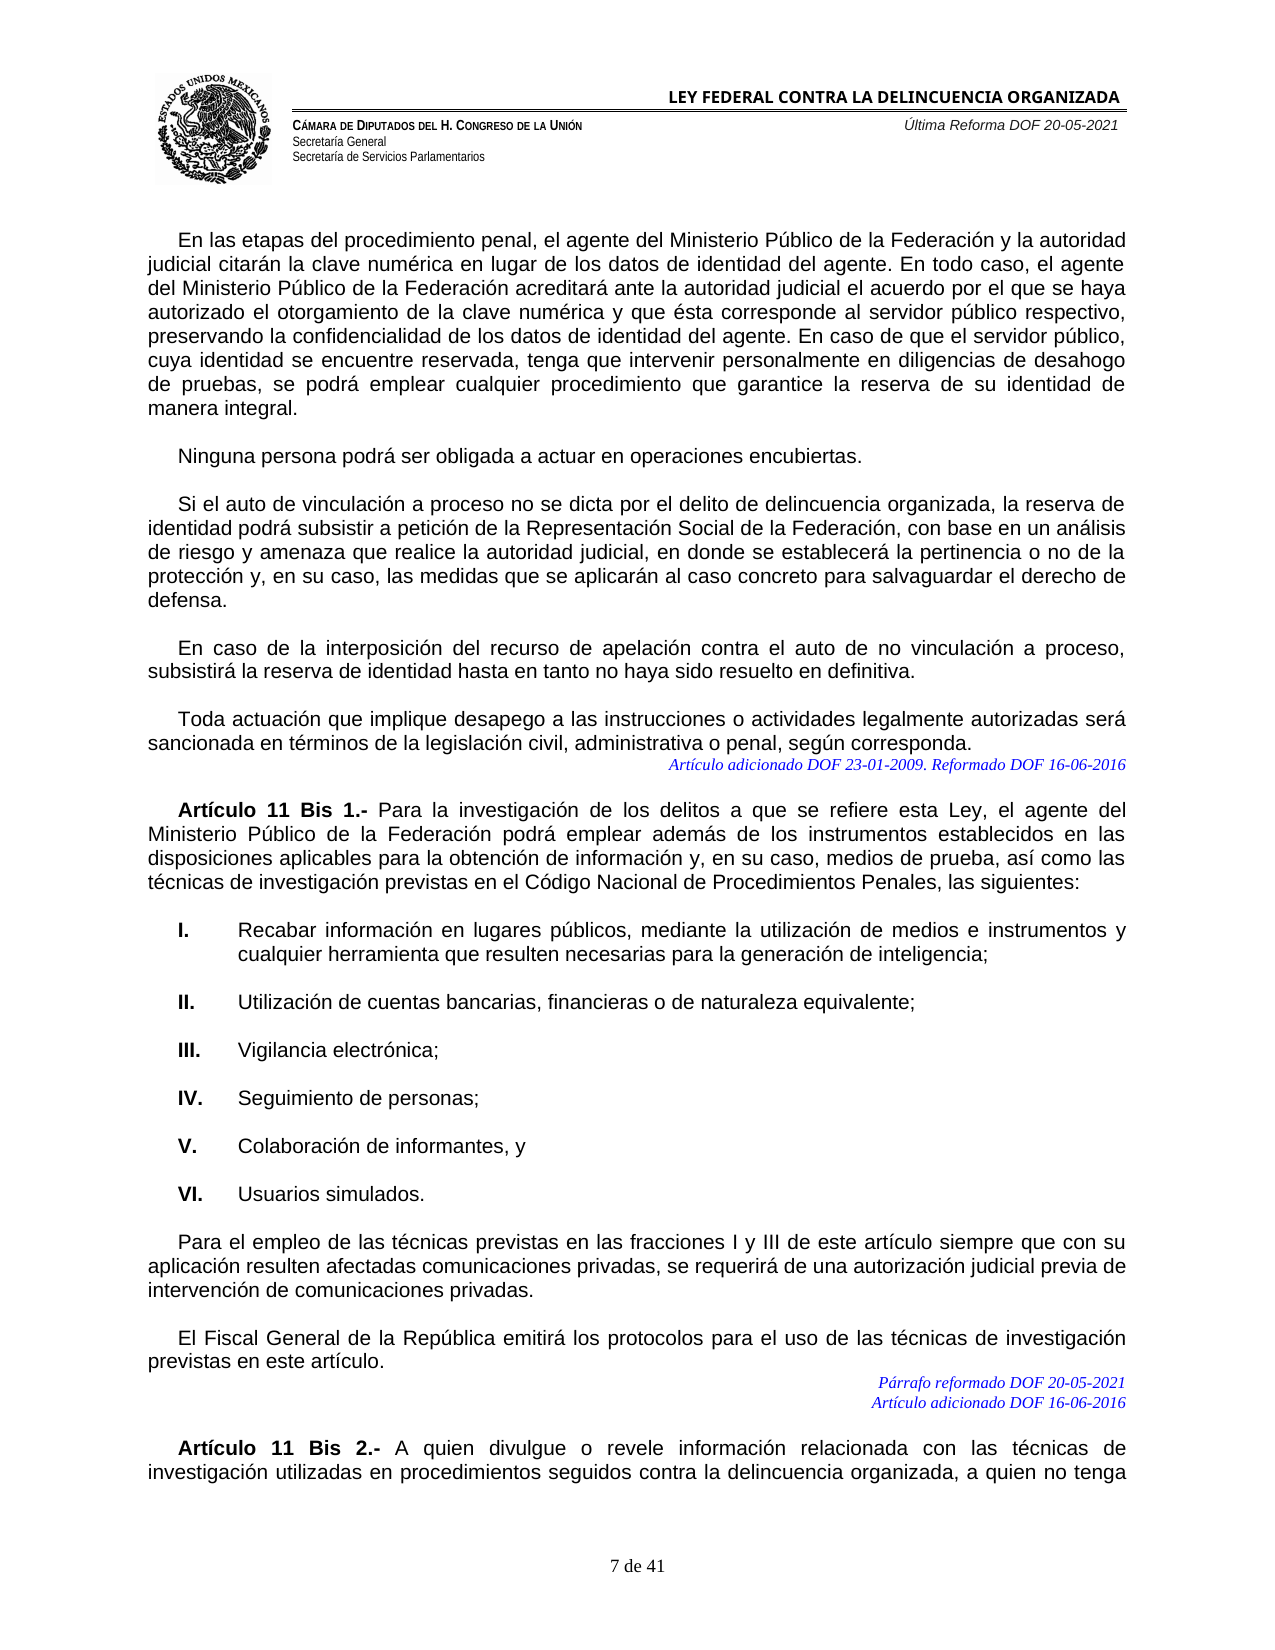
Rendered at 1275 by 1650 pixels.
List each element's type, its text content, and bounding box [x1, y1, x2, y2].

text V. Colaboración de informantes, y [178, 1134, 1127, 1158]
text En caso de la interposición del recurso de apelación contra el auto de no vinculación a proceso, subsistirá la reserva de identidad hasta en tanto no haya sido resuelto en definitiva. [148, 635, 1127, 683]
text IV. Seguimiento de personas; [178, 1086, 1127, 1110]
text Si el auto de vinculación a proceso no se dicta por el delito de delincuencia organizada, la reserva de identidad podrá subsistir a petición de la Representación Social de la Federación, con base en un análisis de riesgo y amenaza que realice la autoridad judicial, en donde se establecerá la pertinencia o no de la protección y, en su caso, las medidas que se aplicarán al caso concreto para salvaguardar el derecho de defensa. [148, 492, 1127, 611]
text I. Recabar información en lugares públicos, mediante la utilización de medios e instrumentos y cualquier herramienta que resulten necesarias para la generación de inteligencia; [178, 918, 1127, 966]
text Párrafo reformado DOF 20-05-2021 [148, 1373, 1127, 1392]
text Toda actuación que implique desapego a las instrucciones o actividades legalmente autorizadas será sancionada en términos de la legislación civil, administrativa o penal, según corresponda. [148, 707, 1127, 755]
text Artículo adicionado DOF 16-06-2016 [148, 1392, 1127, 1412]
text III. Vigilancia electrónica; [178, 1038, 1127, 1062]
text Artículo adicionado DOF 23-01-2009. Reformado DOF 16-06-2016 [148, 755, 1127, 774]
text II. Utilización de cuentas bancarias, financieras o de naturaleza equivalente; [178, 990, 1127, 1014]
text VI. Usuarios simulados. [178, 1182, 1127, 1206]
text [148, 1436, 1127, 1483]
text En las etapas del procedimiento penal, el agente del Ministerio Público de la Federación y la autoridad judicial citarán la clave numérica en lugar de los datos de identidad del agente. En todo caso, el agente del Ministerio Público de la Federación acreditará ante la autoridad judicial el acuerdo por el que se haya autorizado el otorgamiento de la clave numérica y que ésta corresponde al servidor público respectivo, preservando la confidencialidad de los datos de identidad del agente. En caso de que el servidor público, cuya identidad se encuentre reservada, tenga que intervenir personalmente en diligencias de desahogo de pruebas, se podrá emplear cualquier procedimiento que garantice la reserva de su identidad de manera integral. [148, 228, 1127, 420]
text Para el empleo de las técnicas previstas en las fracciones I y III de este artículo siempre que con su aplicación resulten afectadas comunicaciones privadas, se requerirá de una autorización judicial previa de intervención de comunicaciones privadas. [148, 1229, 1127, 1301]
text El Fiscal General de la República emitirá los protocolos para el uso de las técnicas de investigación previstas en este artículo. [148, 1325, 1127, 1373]
text Ninguna persona podrá ser obligada a actuar en operaciones encubiertas. [148, 444, 1127, 468]
text Artículo 11 Bis 1.- Para la investigación de los delitos a que se refiere esta Ley, el agente del Ministerio Público de la Federación podrá emplear además de los instrumentos establecidos en las disposiciones aplicables para la obtención de información y, en su caso, medios de prueba, así como las técnicas de investigación previstas en el Código Nacional de Procedimientos Penales, las siguientes: [148, 798, 1127, 894]
